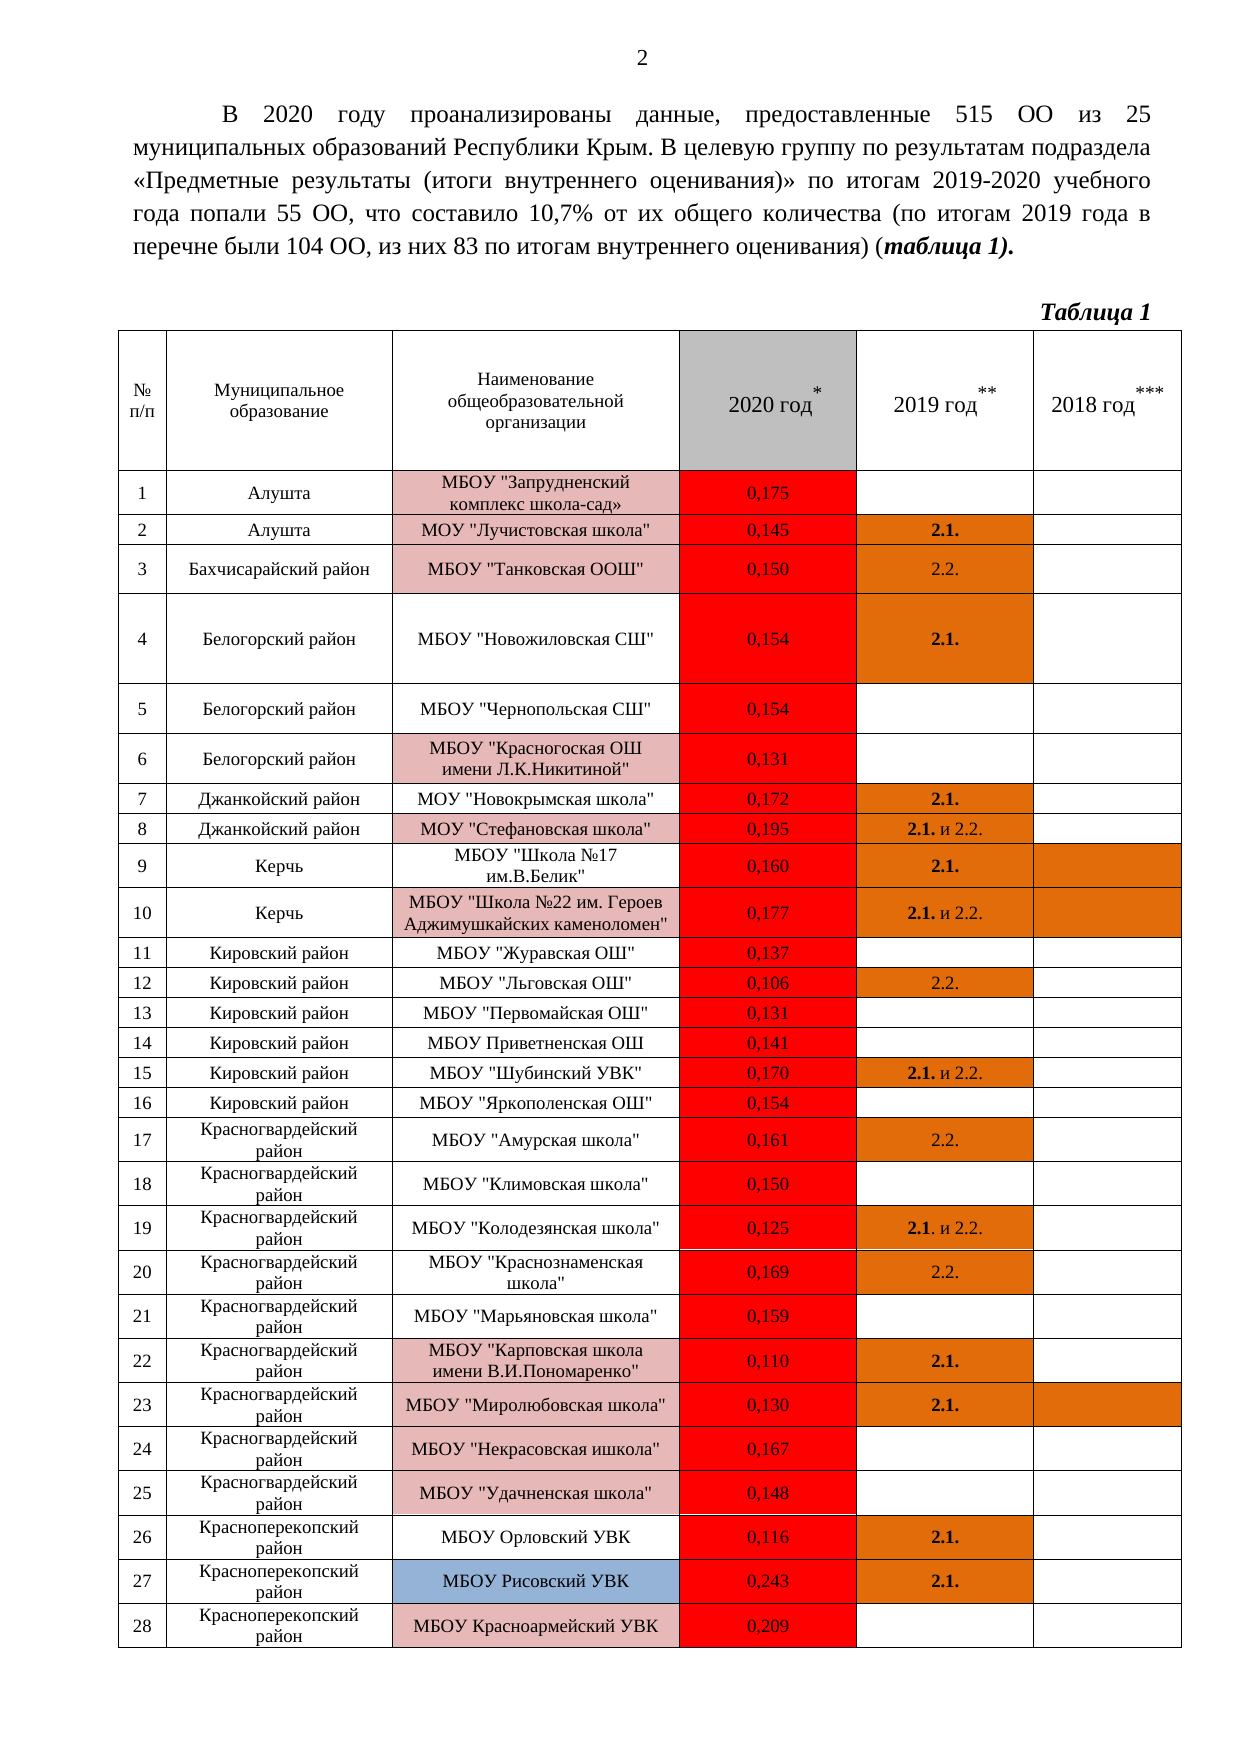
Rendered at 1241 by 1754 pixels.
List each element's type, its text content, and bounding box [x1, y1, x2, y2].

table_cell 0,150 [680, 1162, 856, 1205]
table_cell [1034, 1028, 1181, 1057]
table_cell 0,110 [680, 1339, 856, 1382]
table_cell [1034, 1427, 1181, 1470]
table_cell МБОУ "Яркополенская ОШ" [393, 1088, 679, 1117]
table_cell 0,154 [680, 684, 856, 733]
table_cell Красноперекопский район [167, 1516, 392, 1559]
table_cell МБОУ Орловский УВК [393, 1516, 679, 1559]
table_cell Красногвардейский район [167, 1206, 392, 1249]
table_cell 15 [119, 1058, 166, 1087]
table_cell МБОУ "Чернопольская СШ" [393, 684, 679, 733]
table_cell [1034, 1604, 1181, 1647]
table_cell 0,125 [680, 1206, 856, 1249]
table_cell Кировский район [167, 1088, 392, 1117]
table_cell МБОУ "Климовская школа" [393, 1162, 679, 1205]
table_cell 18 [119, 1162, 166, 1205]
table_cell МБОУ "Карповская школа имени В.И.Пономаренко" [393, 1339, 679, 1382]
table_cell 2.1. [857, 515, 1033, 544]
table_cell МБОУ "Красногоская ОШ имени Л.К.Никитиной" [393, 734, 679, 783]
table_cell 0,116 [680, 1516, 856, 1559]
table_cell МБОУ "Шубинский УВК" [393, 1058, 679, 1087]
table_cell Кировский район [167, 998, 392, 1027]
table_cell [857, 1028, 1033, 1057]
table_header 2020 год* [680, 331, 856, 470]
table_cell [857, 1295, 1033, 1338]
table_cell [1034, 1162, 1181, 1205]
table_cell [1034, 684, 1181, 733]
table_cell 0,167 [680, 1427, 856, 1470]
table_cell Кировский район [167, 1028, 392, 1057]
table_cell [857, 1162, 1033, 1205]
table_cell 0,195 [680, 814, 856, 843]
table_cell [1034, 734, 1181, 783]
table_cell МБОУ "Первомайская ОШ" [393, 998, 679, 1027]
table_cell 0,154 [680, 594, 856, 683]
table_cell 8 [119, 814, 166, 843]
table_cell 0,131 [680, 734, 856, 783]
table_cell 10 [119, 888, 166, 937]
table_cell Красногвардейский район [167, 1162, 392, 1205]
table_cell 28 [119, 1604, 166, 1647]
table_cell [1034, 938, 1181, 967]
table_cell Джанкойский район [167, 784, 392, 813]
table_cell [1034, 1471, 1181, 1514]
table_cell 9 [119, 844, 166, 887]
table_cell Керчь [167, 844, 392, 887]
table_cell МБОУ Приветненская ОШ [393, 1028, 679, 1057]
table_cell 0,154 [680, 1088, 856, 1117]
table_cell 7 [119, 784, 166, 813]
table_cell [857, 938, 1033, 967]
table_cell 0,159 [680, 1295, 856, 1338]
table_cell [857, 1471, 1033, 1514]
table_cell Красногвардейский район [167, 1471, 392, 1514]
table_cell 2.1. [857, 844, 1033, 887]
table_cell 0,161 [680, 1118, 856, 1161]
table_cell Кировский район [167, 938, 392, 967]
table_cell 13 [119, 998, 166, 1027]
table_cell [1034, 1560, 1181, 1603]
table_cell 1 [119, 471, 166, 514]
table_header 2019 год** [857, 331, 1033, 470]
table_cell 0,145 [680, 515, 856, 544]
table_cell 0,148 [680, 1471, 856, 1514]
table_cell 2.1. и 2.2. [857, 814, 1033, 843]
table_cell 0,130 [680, 1383, 856, 1426]
table_cell 2 [119, 515, 166, 544]
table_cell МОУ "Стефановская школа" [393, 814, 679, 843]
table_cell [1034, 471, 1181, 514]
table_cell [857, 998, 1033, 1027]
table_cell МБОУ "Школа №22 им. Героев Аджимушкайских каменоломен" [393, 888, 679, 937]
table_header Наименование общеобразовательной организации [393, 331, 679, 470]
table_cell Бахчисарайский район [167, 545, 392, 593]
table_cell [1034, 1295, 1181, 1338]
table_cell 0,170 [680, 1058, 856, 1087]
table_cell МБОУ "Льговская ОШ" [393, 968, 679, 997]
text В 2020 году проанализированы данные, предоставленные 515 ОО из 25 муниципальных образований Республики Крым. В целевую группу по результатам подраздела «Предметные результаты (итоги внутреннего оценивания)» по итогам 2019-2020 учебного года попали 55 ОО, что составило 10,7% от их общего количества (по итогам 2019 года в перечне были 104 ОО, из них 83 по итогам внутреннего оценивания) (таблица 1). [133, 99, 1152, 259]
table_cell Красногвардейский район [167, 1251, 392, 1294]
table_cell [1034, 844, 1181, 887]
table_cell [857, 1604, 1033, 1647]
table_cell 11 [119, 938, 166, 967]
table_cell 0,209 [680, 1604, 856, 1647]
table_cell Белогорский район [167, 734, 392, 783]
table_cell 2.1. [857, 1560, 1033, 1603]
table_cell [1034, 1118, 1181, 1161]
table_cell [1034, 998, 1181, 1027]
table_cell 3 [119, 545, 166, 593]
table_cell 24 [119, 1427, 166, 1470]
table_cell Алушта [167, 471, 392, 514]
table_cell МБОУ "Миролюбовская школа" [393, 1383, 679, 1426]
table_cell 2.2. [857, 545, 1033, 593]
table_cell [857, 734, 1033, 783]
table_cell [857, 684, 1033, 733]
table_cell МОУ "Лучистовская школа" [393, 515, 679, 544]
table_cell 2.1. [857, 784, 1033, 813]
table_cell 6 [119, 734, 166, 783]
table_cell [857, 1427, 1033, 1470]
table_cell МБОУ "Запрудненский комплекс школа-сад» [393, 471, 679, 514]
table_cell Красногвардейский район [167, 1295, 392, 1338]
table_cell [1034, 545, 1181, 593]
table_cell 17 [119, 1118, 166, 1161]
table_cell 27 [119, 1560, 166, 1603]
table_header Муниципальное образование [167, 331, 392, 470]
table_cell МБОУ "Танковская ООШ" [393, 545, 679, 593]
table_cell 21 [119, 1295, 166, 1338]
table_cell 0,172 [680, 784, 856, 813]
table_cell [1034, 1383, 1181, 1426]
table_cell 14 [119, 1028, 166, 1057]
table_cell Красногвардейский район [167, 1339, 392, 1382]
table_cell МБОУ Рисовский УВК [393, 1560, 679, 1603]
table_cell 0,141 [680, 1028, 856, 1057]
table_cell [1034, 968, 1181, 997]
table_cell 2.2. [857, 1118, 1033, 1161]
table_cell 2.1. и 2.2. [857, 888, 1033, 937]
table_cell 16 [119, 1088, 166, 1117]
table_cell 2.2. [857, 968, 1033, 997]
table_cell Алушта [167, 515, 392, 544]
table_cell 19 [119, 1206, 166, 1249]
table_cell 25 [119, 1471, 166, 1514]
table_cell Кировский район [167, 1058, 392, 1087]
table_cell МБОУ "Амурская школа" [393, 1118, 679, 1161]
table_cell Джанкойский район [167, 814, 392, 843]
table_cell 0,160 [680, 844, 856, 887]
table_cell МБОУ "Краснознаменская школа" [393, 1251, 679, 1294]
table_cell МБОУ "Школа №17 им.В.Белик" [393, 844, 679, 887]
table_cell 26 [119, 1516, 166, 1559]
table_cell МБОУ "Некрасовская ишкола" [393, 1427, 679, 1470]
table_cell Красногвардейский район [167, 1118, 392, 1161]
table_cell 0,169 [680, 1251, 856, 1294]
table_cell [1034, 784, 1181, 813]
table_cell Белогорский район [167, 684, 392, 733]
table_cell 2.1. [857, 1339, 1033, 1382]
table_cell 2.1. [857, 1516, 1033, 1559]
table_cell 2.1. [857, 594, 1033, 683]
table_cell 2.1. [857, 1383, 1033, 1426]
table_cell [1034, 1058, 1181, 1087]
table_cell Красногвардейский район [167, 1383, 392, 1426]
table_cell МБОУ "Новожиловская СШ" [393, 594, 679, 683]
table_cell МБОУ "Журавская ОШ" [393, 938, 679, 967]
table_cell [1034, 814, 1181, 843]
table_cell [1034, 1339, 1181, 1382]
table_cell 22 [119, 1339, 166, 1382]
table_cell МБОУ "Колодезянская школа" [393, 1206, 679, 1249]
table_cell 2.1. и 2.2. [857, 1058, 1033, 1087]
table_cell [1034, 1516, 1181, 1559]
table_cell [1034, 594, 1181, 683]
table_cell Красногвардейский район [167, 1427, 392, 1470]
table_cell 0,175 [680, 471, 856, 514]
table_header № п/п [119, 331, 166, 470]
table_cell Красноперекопский район [167, 1560, 392, 1603]
table_cell [1034, 888, 1181, 937]
table_cell МБОУ Красноармейский УВК [393, 1604, 679, 1647]
table_cell Кировский район [167, 968, 392, 997]
text Таблица 1 [133, 297, 1152, 326]
table_cell 0,150 [680, 545, 856, 593]
table_cell 20 [119, 1251, 166, 1294]
table_cell МБОУ "Марьяновская школа" [393, 1295, 679, 1338]
table_cell 2.2. [857, 1251, 1033, 1294]
table_cell [1034, 1206, 1181, 1249]
table_cell 23 [119, 1383, 166, 1426]
table_cell МБОУ "Удачненская школа" [393, 1471, 679, 1514]
table_cell 0,177 [680, 888, 856, 937]
table_cell 0,137 [680, 938, 856, 967]
table_cell Белогорский район [167, 594, 392, 683]
table_cell 12 [119, 968, 166, 997]
table_cell 0,243 [680, 1560, 856, 1603]
table_cell Керчь [167, 888, 392, 937]
table_header 2018 год*** [1034, 331, 1181, 470]
table_cell [1034, 1251, 1181, 1294]
table_cell [857, 1088, 1033, 1117]
table_cell МОУ "Новокрымская школа" [393, 784, 679, 813]
table_cell 4 [119, 594, 166, 683]
table_cell 5 [119, 684, 166, 733]
table_cell [1034, 515, 1181, 544]
table_cell [1034, 1088, 1181, 1117]
table_cell [857, 471, 1033, 514]
table_cell Красноперекопский район [167, 1604, 392, 1647]
table_cell 0,106 [680, 968, 856, 997]
table_cell 2.1. и 2.2. [857, 1206, 1033, 1249]
table_cell 0,131 [680, 998, 856, 1027]
